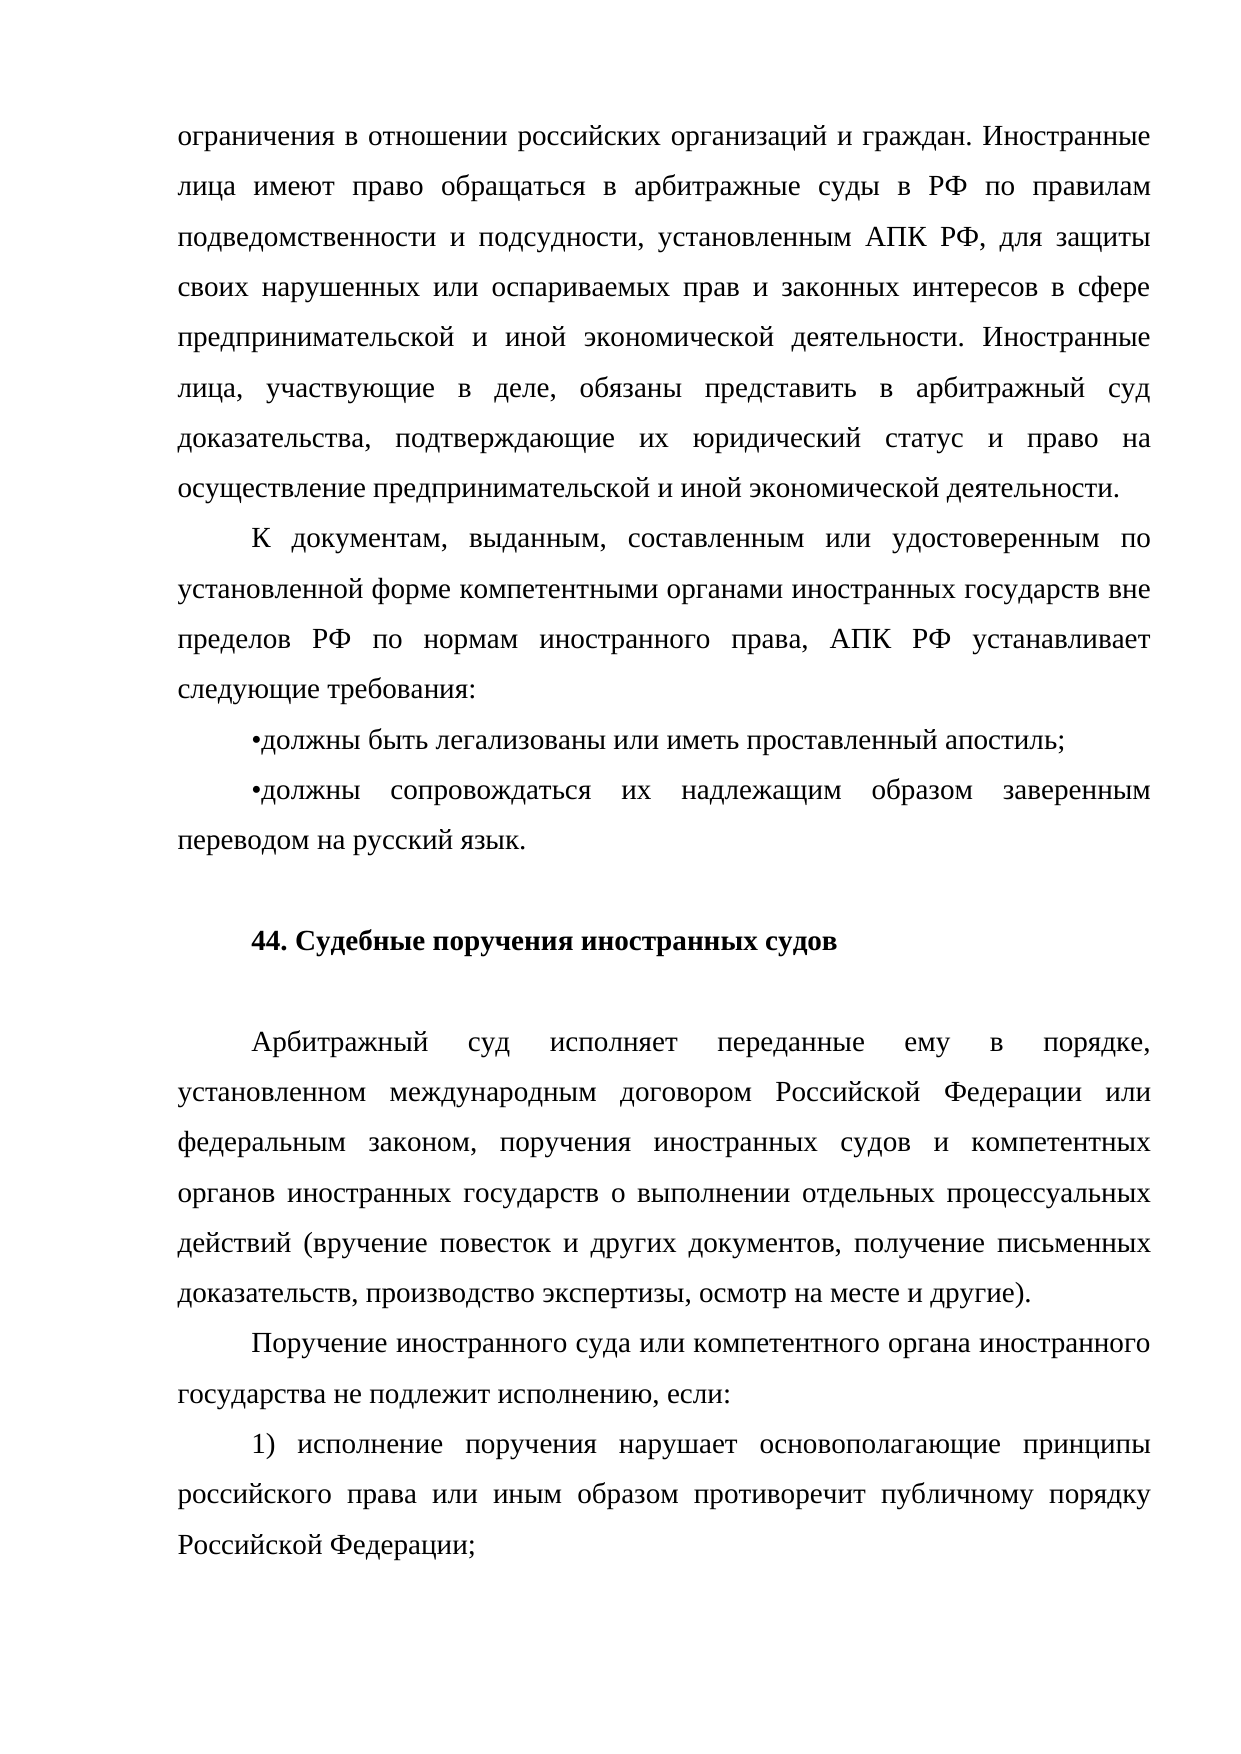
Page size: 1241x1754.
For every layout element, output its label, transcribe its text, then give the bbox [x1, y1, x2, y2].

text •должны быть легализованы или иметь проставленный апостиль; [177, 722, 1152, 755]
text Арбитражный суд исполняет переданные ему в порядке, установленном международным договором Российской Федерации или федеральным законом, поручения иностранных судов и компетентных органов иностранных государств о выполнении отдельных процессуальных действий (вручение повесток и других документов, получение письменных доказательств, производство экспертизы, осмотр на месте и другие). [177, 1024, 1152, 1309]
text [177, 118, 1152, 504]
text 44. Судебные поручения иностранных судов [177, 923, 1152, 957]
text 1) исполнение поручения нарушает основополагающие принципы российского права или иным образом противоречит публичному порядку Российской Федерации; [177, 1426, 1152, 1560]
text Поручение иностранного суда или компетентного органа иностранного государства не подлежит исполнению, если: [177, 1326, 1152, 1409]
text К документам, выданным, составленным или удостоверенным по установленной форме компетентными органами иностранных государств вне пределов РФ по нормам иностранного права, АПК РФ устанавливает следующие требования: [177, 521, 1152, 705]
text •должны сопровождаться их надлежащим образом заверенным переводом на русский язык. [177, 772, 1152, 856]
